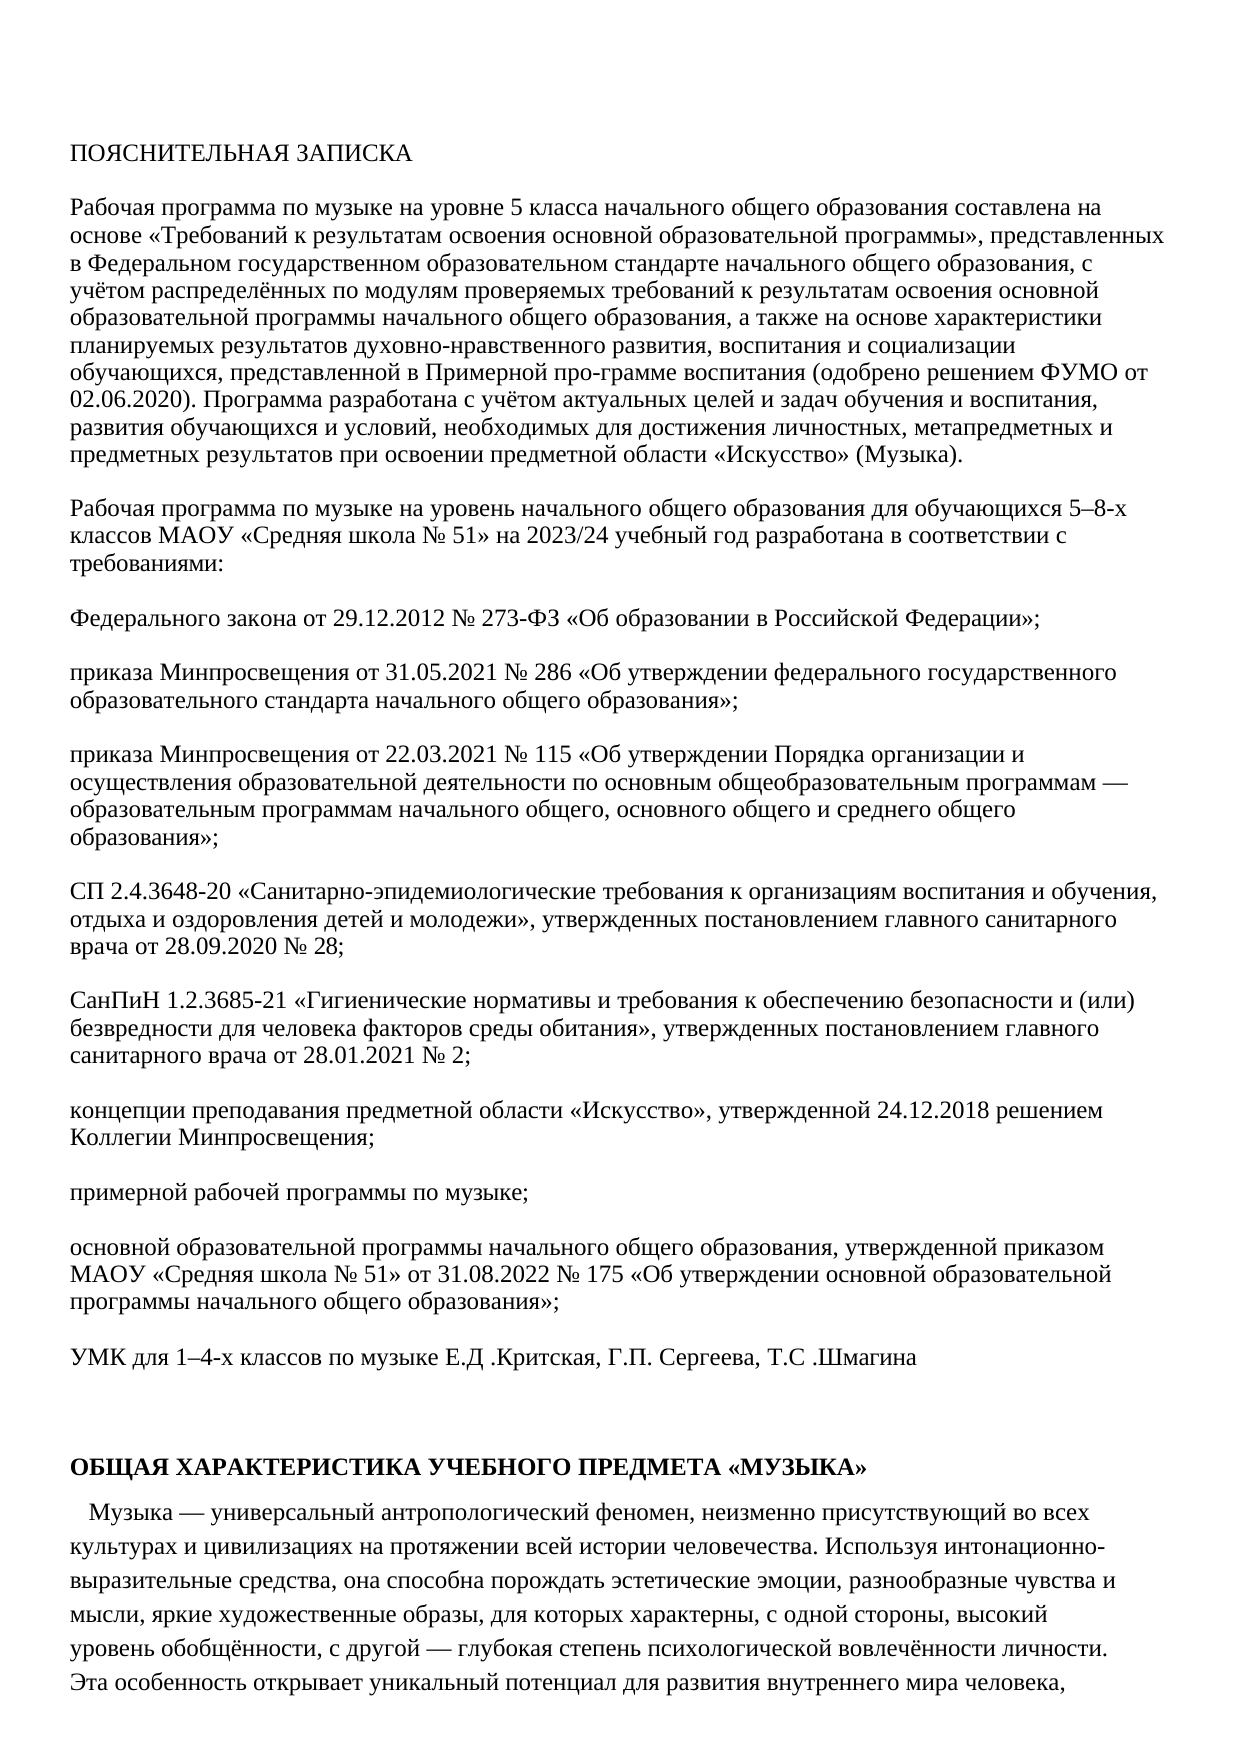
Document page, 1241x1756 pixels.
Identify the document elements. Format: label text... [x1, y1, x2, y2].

text развития обучающихся и условий, необходимых для достижения личностных, метапредметных и предметных результатов при освоении предметной области «Искусство» (Музыка). [69, 413, 1181, 468]
text требованиями: [69, 549, 1181, 577]
text осуществления образовательной деятельности по основным общеобразовательным программам — образовательным программам начального общего, основного общего и среднего общего [69, 768, 1181, 823]
text врача от 28.09.2020 № 28; [69, 932, 1181, 960]
text УМК для 1–4-х классов по музыке Е.Д .Критская, Г.П. Сергеева, Т.С .Шмагина [69, 1342, 1181, 1370]
text образования»; [69, 823, 1181, 851]
text Музыка — универсальный антропологический феномен, неизменно присутствующий во всех культурах и цивилизациях на протяжении всей истории человечества. Используя интонационно- выразительные средства, она способна порождать эстетические эмоции, разнообразные чувства и мысли, яркие художественные образы, для которых характерны, с одной стороны, высокий уровень обобщённости, с другой — глубокая степень психологической вовлечённости личности. Эта особенность открывает уникальный потенциал для развития внутреннего мира человека, [69, 1497, 1131, 1695]
text СП 2.4.3648-20 «Санитарно-эпидемиологические требования к организациям воспитания и обучения, отдыха и оздоровления детей и молодежи», утвержденных постановлением главного санитарного [69, 877, 1181, 932]
text основе «Требований к результатам освоения основной образовательной программы», представленных в Федеральном государственном образовательном стандарте начального общего образования, с учётом распределённых по модулям проверяемых требований к результатам освоения основной [69, 222, 1166, 304]
text образовательной программы начального общего образования, а также на основе характеристики планируемых результатов духовно-нравственного развития, воспитания и социализации [69, 304, 1181, 358]
text основной образовательной программы начального общего образования, утвержденной приказом МАОУ «Средняя школа № 51» от 31.08.2022 № 175 «Об утверждении основной образовательной программы начального общего образования»; [69, 1233, 1166, 1315]
text приказа Минпросвещения от 31.05.2021 № 286 «Об утверждении федерального государственного образовательного стандарта начального общего образования»; [69, 659, 1181, 714]
text Рабочая программа по музыке на уровне 5 класса начального общего образования составлена на [69, 193, 1181, 221]
text ПОЯСНИТЕЛЬНАЯ ЗАПИСКА [69, 138, 1181, 167]
text обучающихся, представленной в Примерной про-грамме воспитания (одобрено решением ФУМО от 02.06.2020). Программа разработана с учётом актуальных целей и задач обучения и воспитания, [69, 358, 1181, 413]
text Рабочая программа по музыке на уровень начального общего образования для обучающихся 5–8-х классов МАОУ «Средняя школа № 51» на 2023/24 учебный год разработана в соответствии с [69, 494, 1181, 549]
text концепции преподавания предметной области «Искусство», утвержденной 24.12.2018 решением Коллегии Минпросвещения; [69, 1096, 1181, 1151]
text Федерального закона от 29.12.2012 № 273-ФЗ «Об образовании в Российской Федерации»; [69, 603, 1181, 632]
text СанПиН 1.2.3685-21 «Гигиенические нормативы и требования к обеспечению безопасности и (или) безвредности для человека факторов среды обитания», утвержденных постановлением главного санитарного врача от 28.01.2021 № 2; [69, 987, 1181, 1069]
text примерной рабочей программы по музыке; [69, 1177, 1181, 1206]
text приказа Минпросвещения от 22.03.2021 № 115 «Об утверждении Порядка организации и [69, 740, 1181, 768]
subtitle ОБЩАЯ ХАРАКТЕРИСТИКА УЧЕБНОГО ПРЕДМЕТА «МУЗЫКА» [69, 1452, 1181, 1480]
